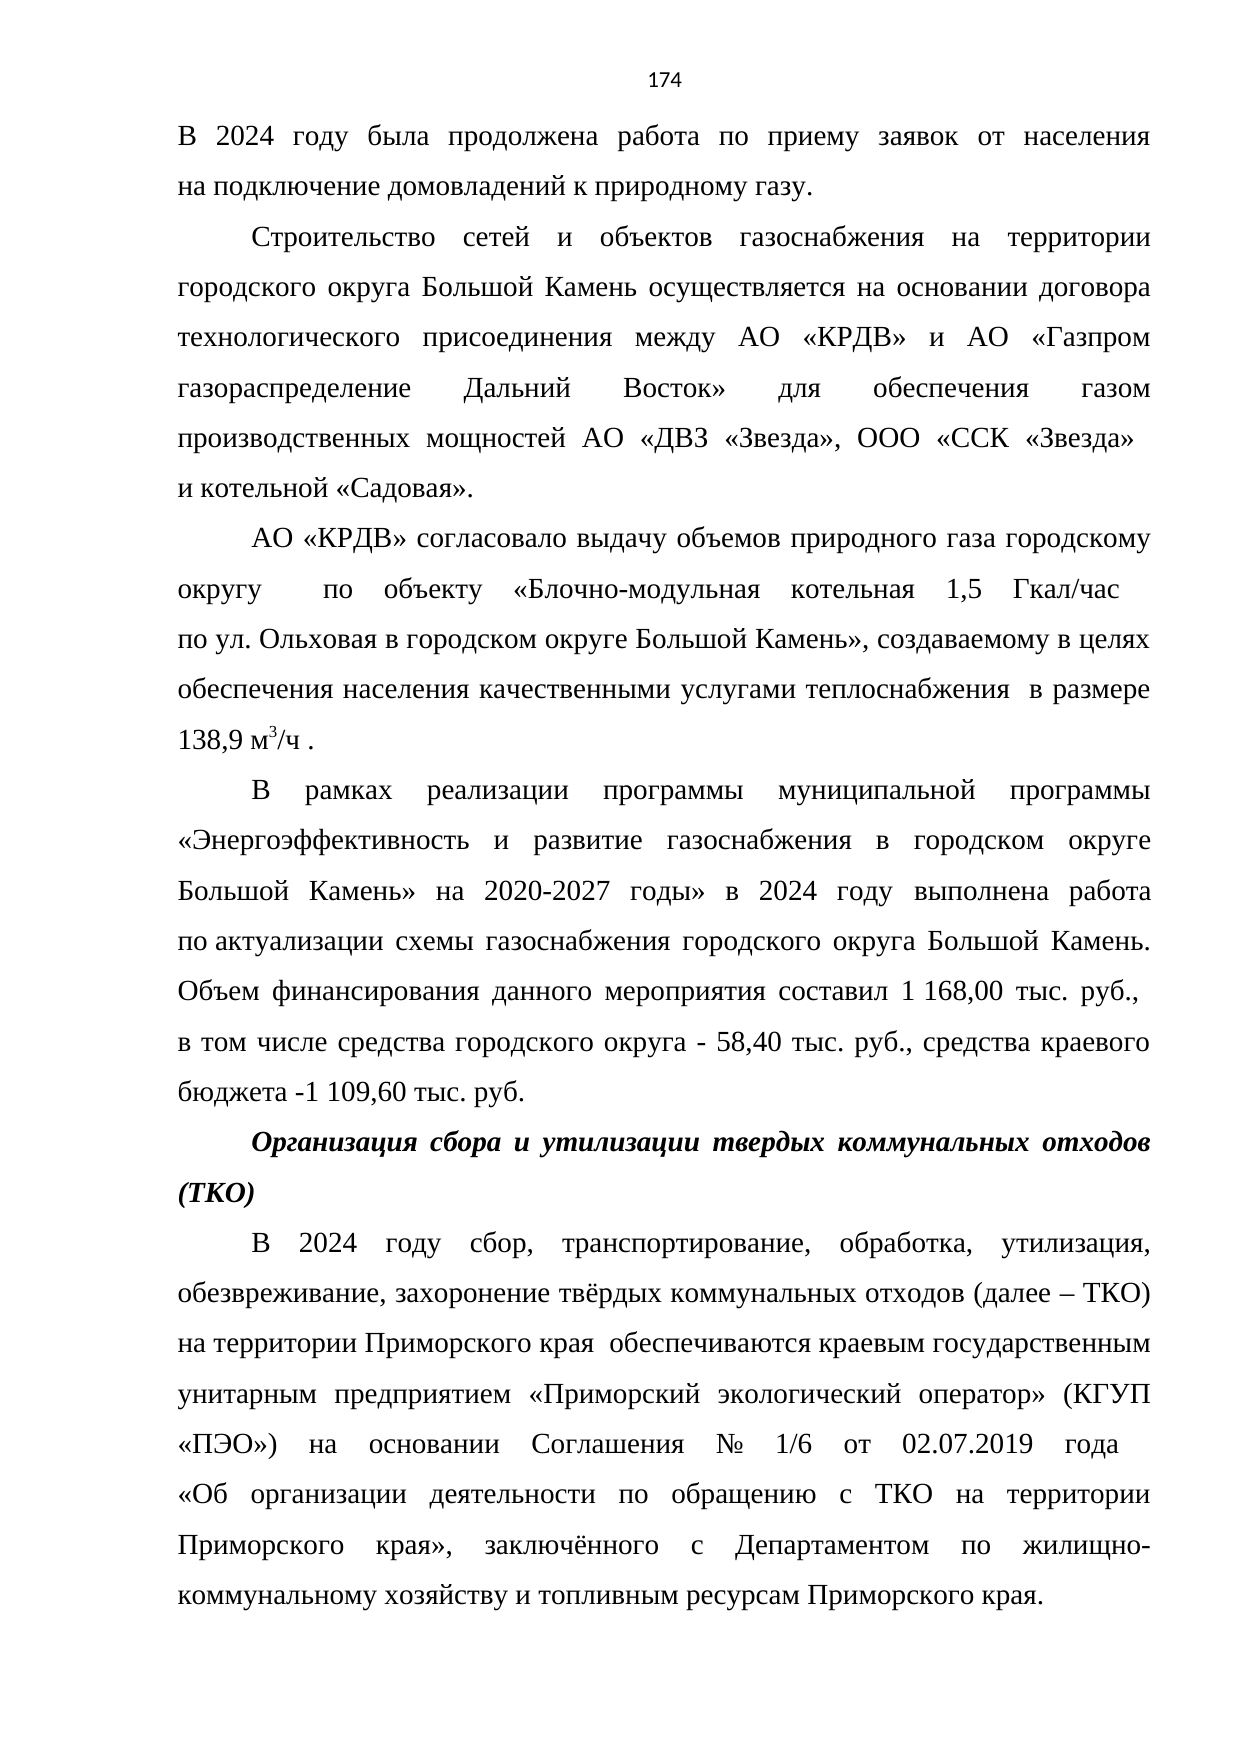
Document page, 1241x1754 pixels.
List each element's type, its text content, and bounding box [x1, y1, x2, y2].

text В рамках реализации программы муниципальной программы «Энергоэффективность и развитие газоснабжения в городском округе Большой Камень» на 2020-2027 годы» в 2024 году выполнена работа по актуализации схемы газоснабжения городского округа Большой Камень. Объем финансирования данного мероприятия составил 1 168,00 тыс. руб., в том числе средства городского округа - 58,40 тыс. руб., средства краевого бюджета -1 109,60 тыс. руб. [177, 772, 1152, 1108]
text Строительство сетей и объектов газоснабжения на территории городского округа Большой Камень осуществляется на основании договора технологического присоединения между АО «КРДВ» и АО «Газпром газораспределение Дальний Восток» для обеспечения газом производственных мощностей АО «ДВЗ «Звезда», ООО «ССК «Звезда» и котельной «Садовая». [177, 219, 1152, 504]
text Организация сбора и утилизации твердых коммунальных отходов (ТКО) [177, 1124, 1152, 1208]
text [177, 118, 1152, 202]
text В 2024 году сбор, транспортирование, обработка, утилизация, обезвреживание, захоронение твёрдых коммунальных отходов (далее – ТКО) на территории Приморского края обеспечиваются краевым государственным унитарным предприятием «Приморский экологический оператор» (КГУП «ПЭО») на основании Соглашения № 1/6 от 02.07.2019 года «Об организации деятельности по обращению с ТКО на территории Приморского края», заключённого с Департаментом по жилищно-коммунальному хозяйству и топливным ресурсам Приморского края. [177, 1225, 1152, 1611]
text АО «КРДВ» согласовало выдачу объемов природного газа городскому округу по объекту «Блочно-модульная котельная 1,5 Гкал/час по ул. Ольховая в городском округе Большой Камень», создаваемому в целях обеспечения населения качественными услугами теплоснабжения в размере 138,9 м3/ч . [177, 521, 1152, 755]
